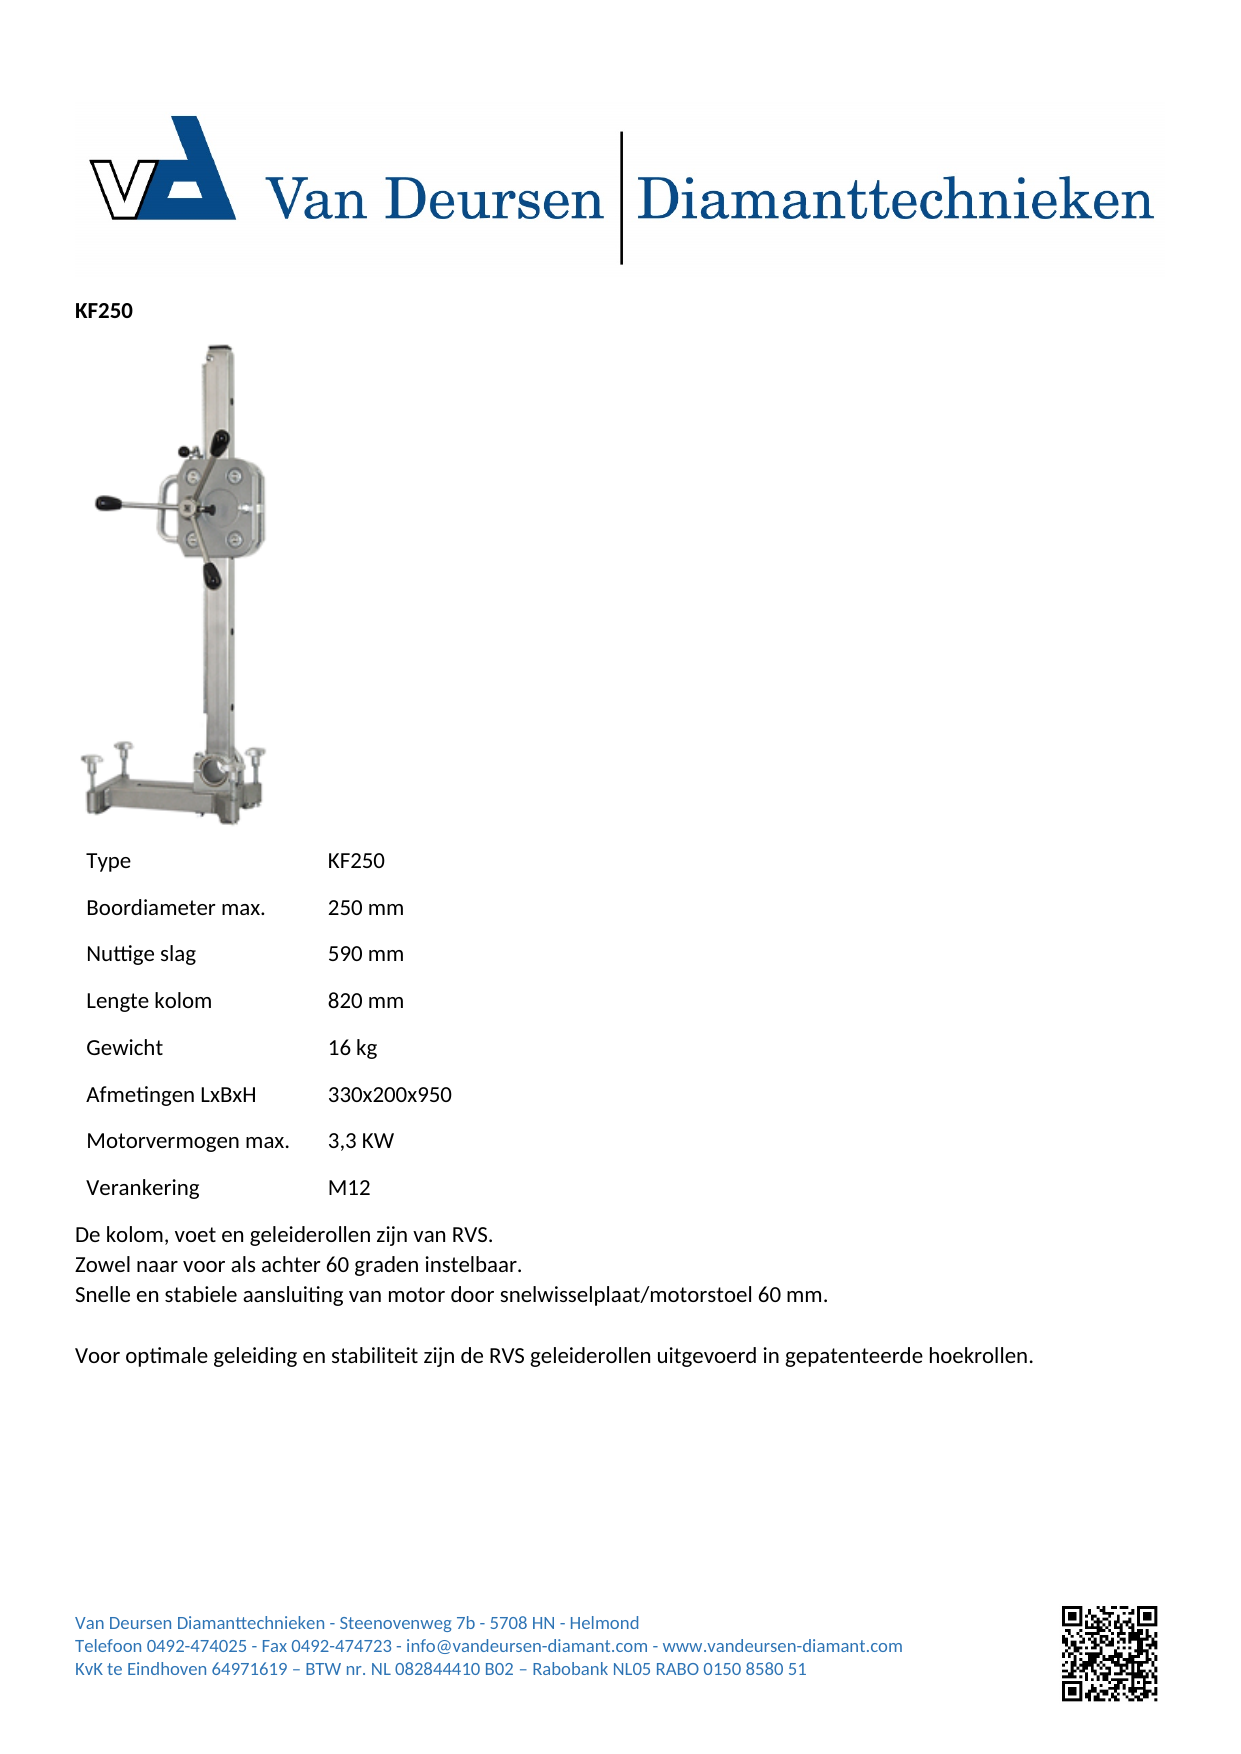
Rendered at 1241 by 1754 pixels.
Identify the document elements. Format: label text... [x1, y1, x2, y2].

table_cell 250 mm [316, 893, 558, 939]
picture [1059, 1603, 1160, 1704]
table_cell Boordiameter max. [75, 893, 316, 939]
table_cell 3,3 KW [316, 1127, 558, 1173]
table_cell Verankering [75, 1174, 316, 1220]
table_cell Gewicht [75, 1033, 316, 1080]
table_cell Afmetingen LxBxH [75, 1080, 316, 1127]
table_cell M12 [316, 1174, 558, 1220]
table_cell Lengte kolom [75, 986, 316, 1033]
text De kolom, voet en geleiderollen zijn van RVS. Zowel naar voor als achter 60 graden instelbaar. Snelle en stabiele aansluiting van motor door snelwisselplaat/motorstoel 60 mm. Voor optimale geleiding en stabiliteit zijn de RVS geleiderollen uitgevoerd in gepatenteerde hoekrollen. [75, 1220, 1165, 1369]
table_cell 590 mm [316, 940, 558, 986]
table_cell Motorvermogen max. [75, 1127, 316, 1173]
table_header KF250 [316, 846, 558, 893]
table_cell 16 kg [316, 1033, 558, 1080]
text KF250 [75, 296, 1165, 324]
table_cell 820 mm [316, 986, 558, 1033]
picture [75, 101, 1166, 277]
table_cell 330x200x950 [316, 1080, 558, 1127]
table_header Type [75, 846, 316, 893]
table_cell Nuttige slag [75, 940, 316, 986]
